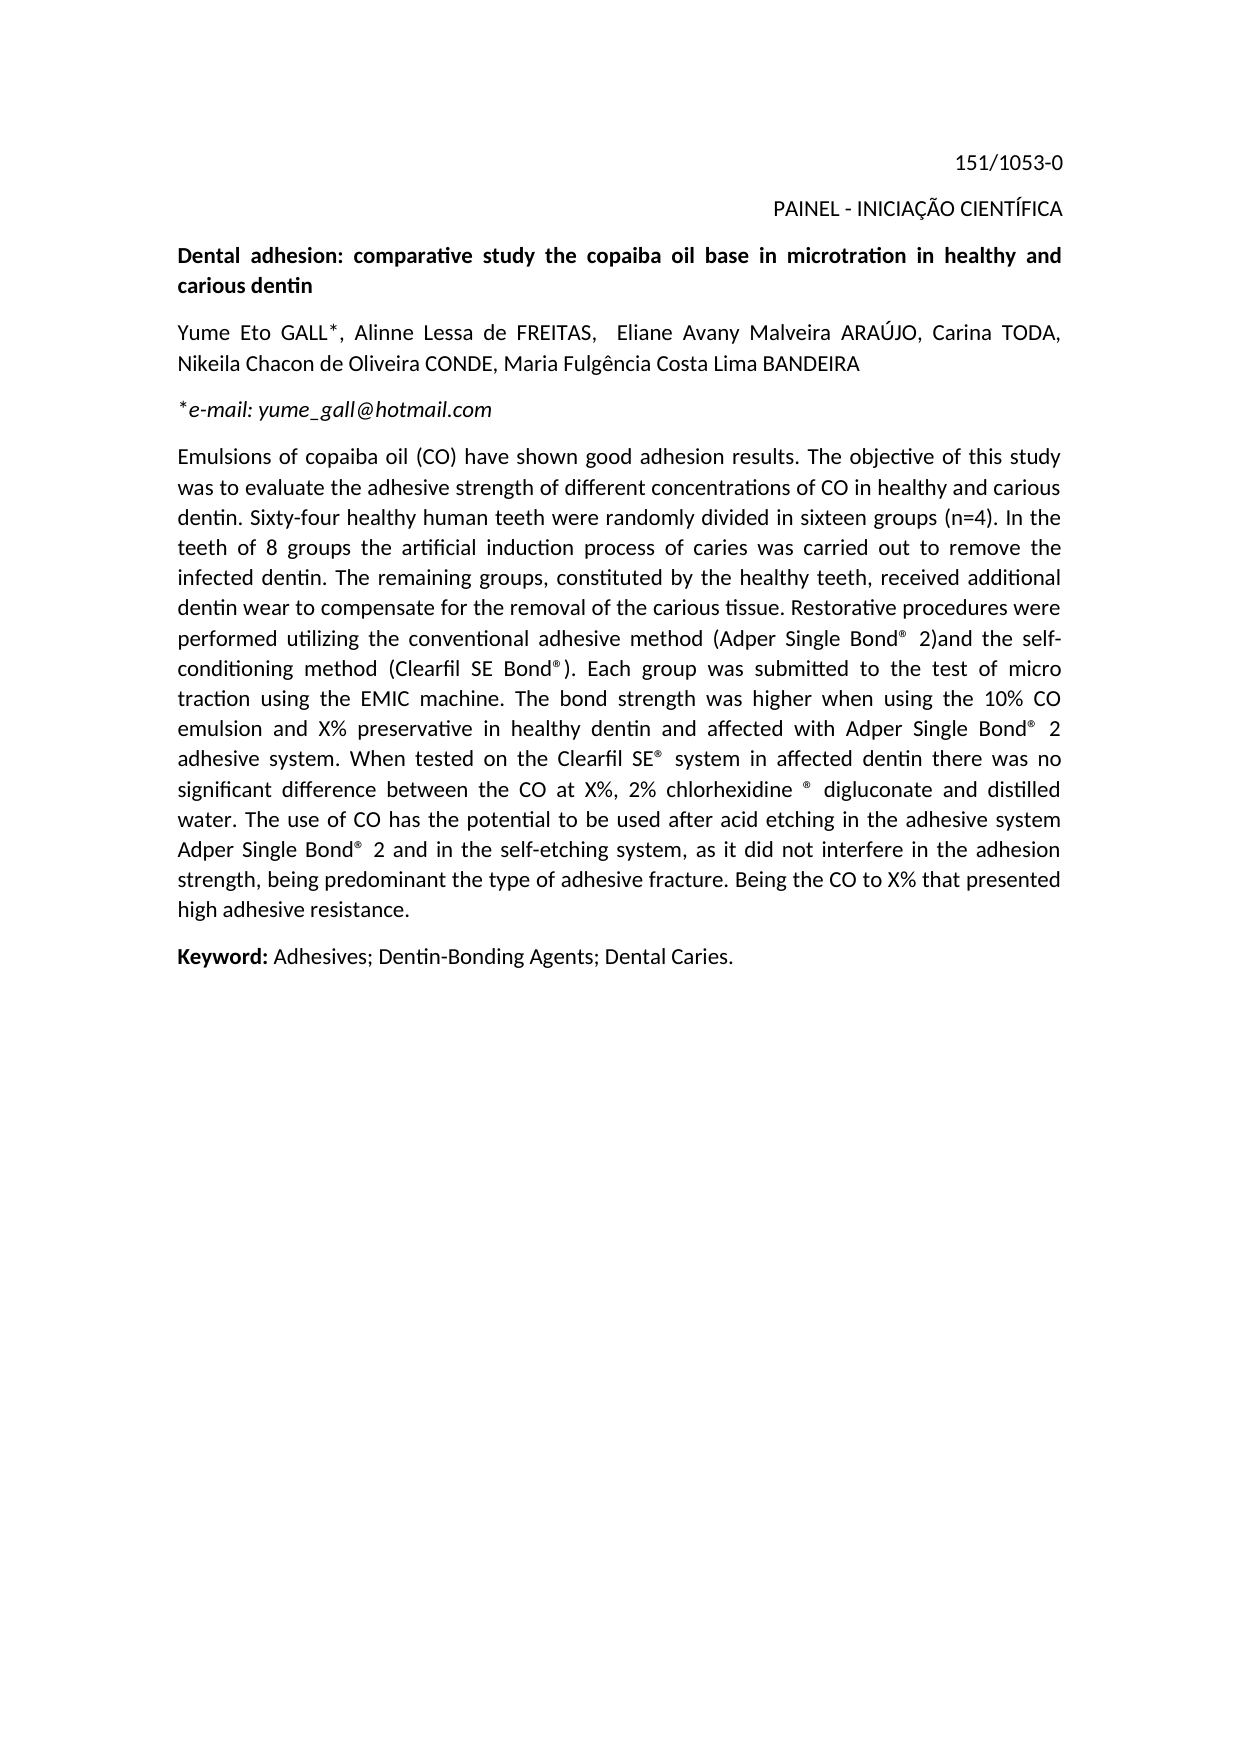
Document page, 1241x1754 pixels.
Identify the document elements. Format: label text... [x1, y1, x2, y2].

text Dental adhesion: comparative study the copaiba oil base in microtration in healthy and carious dentin [177, 241, 1063, 299]
text PAINEL - INICIAÇÃO CIENTÍFICA [177, 194, 1063, 222]
text 151/1053-0 [177, 148, 1063, 176]
text Emulsions of copaiba oil (CO) have shown good adhesion results. The objective of this study was to evaluate the adhesive strength of different concentrations of CO in healthy and carious dentin. Sixty-four healthy human teeth were randomly divided in sixteen groups (n=4). In the teeth of 8 groups the artificial induction process of caries was carried out to remove the infected dentin. The remaining groups, constituted by the healthy teeth, received additional dentin wear to compensate for the removal of the carious tissue. Restorative procedures were performed utilizing the conventional adhesive method (Adper Single Bond® 2)and the self-conditioning method (Clearfil SE Bond®). Each group was submitted to the test of micro traction using the EMIC machine. The bond strength was higher when using the 10% CO emulsion and X% preservative in healthy dentin and affected with Adper Single Bond® 2 adhesive system. When tested on the Clearfil SE® system in affected dentin there was no significant difference between the CO at X%, 2% chlorhexidine ® digluconate and distilled water. The use of CO has the potential to be used after acid etching in the adhesive system Adper Single Bond® 2 and in the self-etching system, as it did not interfere in the adhesion strength, being predominant the type of adhesive fracture. Being the CO to X% that presented high adhesive resistance. [177, 442, 1063, 923]
text *e-mail: yume_gall@hotmail.com [177, 396, 1063, 423]
text Keyword: Adhesives; Dentin-Bonding Agents; Dental Caries. [177, 942, 1063, 970]
text Yume Eto GALL*, Alinne Lessa de FREITAS, Eliane Avany Malveira ARAÚJO, Carina TODA, Nikeila Chacon de Oliveira CONDE, Maria Fulgência Costa Lima BANDEIRA [177, 318, 1063, 377]
